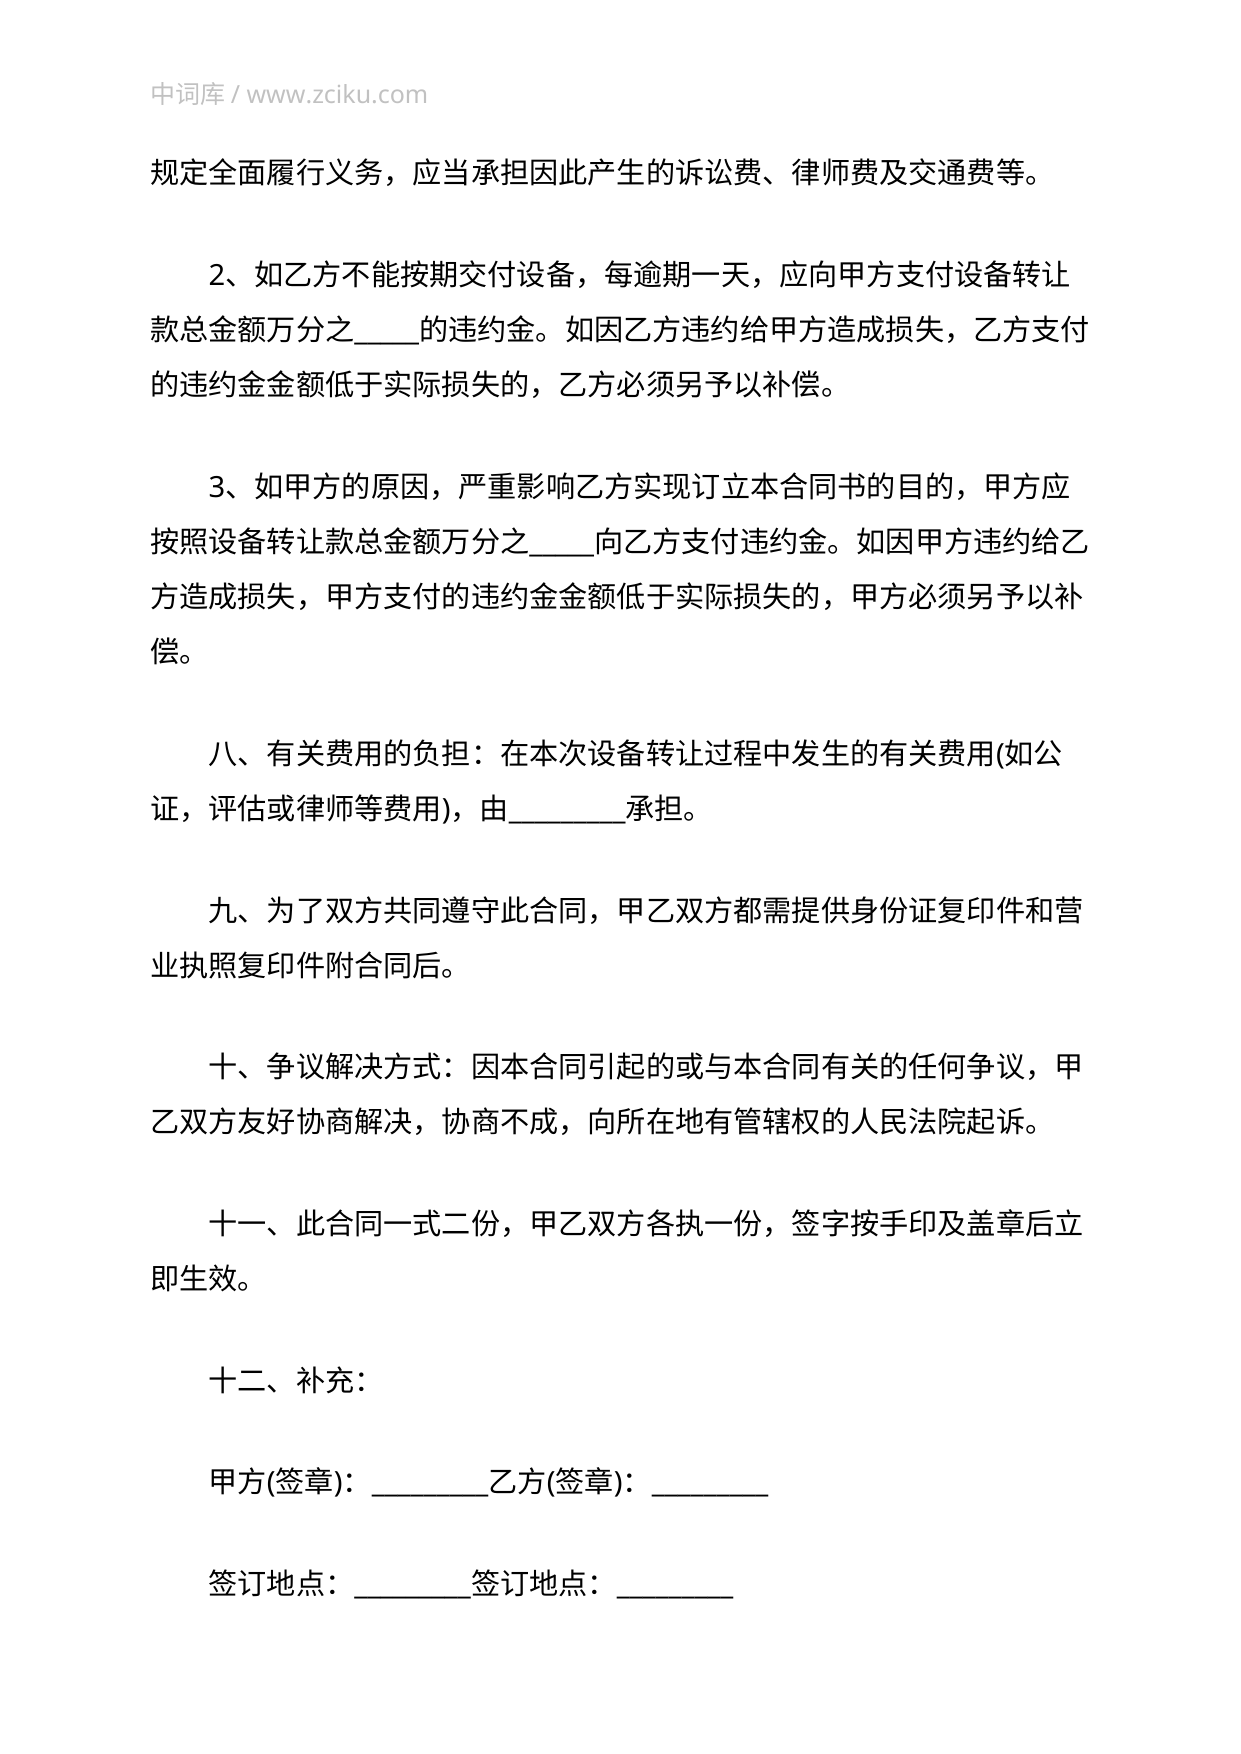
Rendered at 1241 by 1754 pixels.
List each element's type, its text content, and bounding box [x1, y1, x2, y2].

text 2、如乙方不能按期交付设备，每逾期一天，应向甲方支付设备转让款总金额万分之_____的违约金。如因乙方违约给甲方造成损失，乙方支付的违约金金额低于实际损失的，乙方必须另予以补偿。 [150, 252, 1090, 404]
text 甲方(签章)：_________乙方(签章)：_________ [150, 1459, 1090, 1501]
text 十二、补充： [150, 1357, 1090, 1399]
text 3、如甲方的原因，严重影响乙方实现订立本合同书的目的，甲方应按照设备转让款总金额万分之_____向乙方支付违约金。如因甲方违约给乙方造成损失，甲方支付的违约金金额低于实际损失的，甲方必须另予以补偿。 [150, 463, 1090, 671]
text 八、有关费用的负担：在本次设备转让过程中发生的有关费用(如公证，评估或律师等费用)，由_________承担。 [150, 730, 1090, 828]
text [150, 150, 1090, 192]
text 十一、此合同一式二份，甲乙双方各执一份，签字按手印及盖章后立即生效。 [150, 1201, 1090, 1298]
text 十、争议解决方式：因本合同引起的或与本合同有关的任何争议，甲乙双方友好协商解决，协商不成，向所在地有管辖权的人民法院起诉。 [150, 1044, 1090, 1141]
text 签订地点：_________签订地点：_________ [150, 1561, 1090, 1603]
text 九、为了双方共同遵守此合同，甲乙双方都需提供身份证复印件和营业执照复印件附合同后。 [150, 887, 1090, 984]
